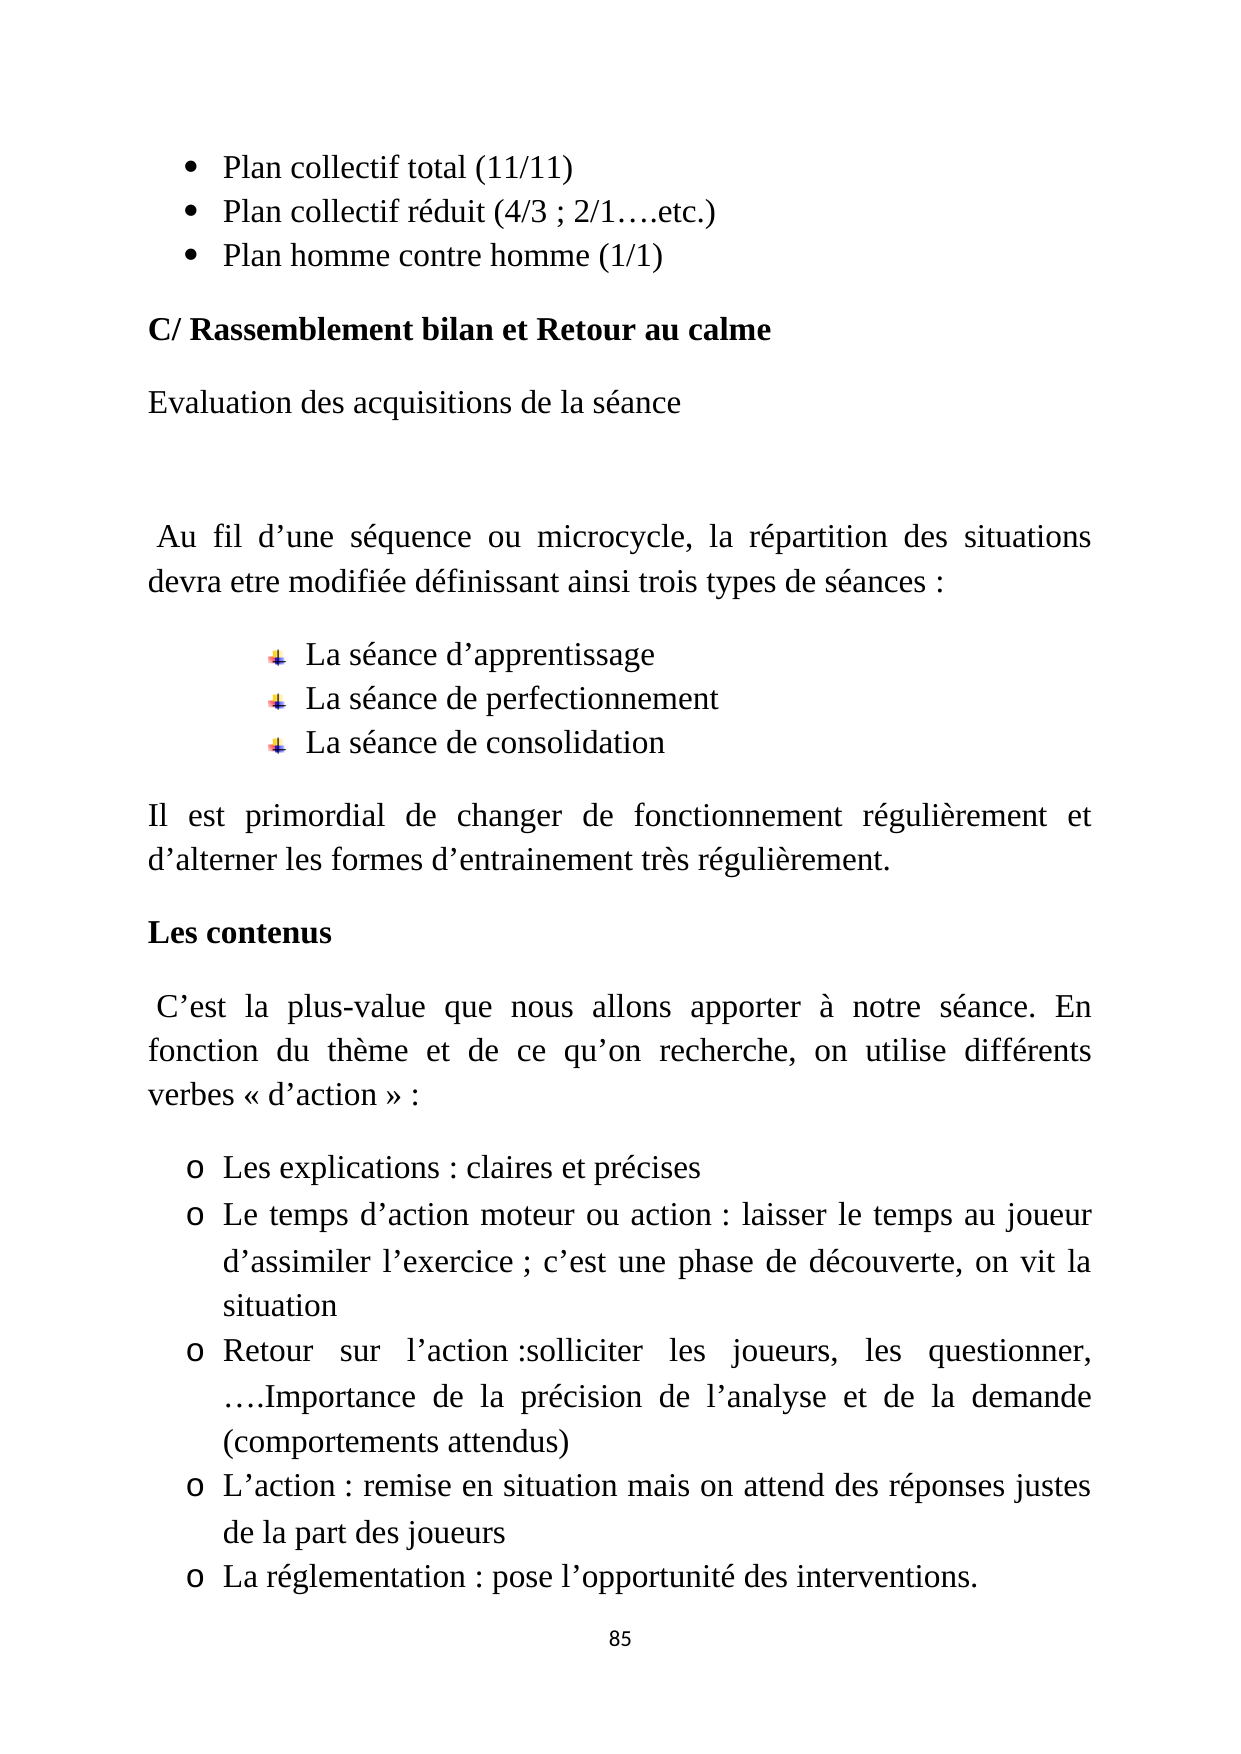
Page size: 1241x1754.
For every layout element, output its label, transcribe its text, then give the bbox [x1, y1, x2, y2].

text Il est primordial de changer de fonctionnement régulièrement et d’alterner les formes d’entrainement très régulièrement. [148, 795, 1093, 878]
text Au fil d’une séquence ou microcycle, la répartition des situations devra etre modifiée définissant ainsi trois types de séances : [148, 517, 1093, 599]
picture [268, 648, 286, 666]
text C/ Rassemblement bilan et Retour au calme [148, 309, 1093, 347]
picture [268, 692, 286, 710]
picture [268, 736, 286, 754]
text Evaluation des acquisitions de la séance [148, 382, 1093, 421]
list Les explications : claires et précises [185, 1147, 1093, 1188]
list Plan homme contre homme (1/1) [185, 236, 1093, 274]
list La réglementation : pose l’opportunité des interventions. [185, 1556, 1093, 1597]
text Les contenus [148, 913, 1093, 951]
list Plan collectif total (11/11) [185, 148, 1093, 186]
list La séance de perfectionnement [268, 678, 1093, 716]
list La séance d’apprentissage [268, 634, 1093, 672]
list L’action : remise en situation mais on attend des réponses justes de la part des joueurs [185, 1465, 1093, 1550]
list Retour sur l’action :solliciter les joueurs, les questionner,….Importance de la précision de l’analyse et de la demande (comportements attendus) [185, 1330, 1093, 1459]
list Plan collectif réduit (4/3 ; 2/1….etc.) [185, 192, 1093, 230]
text C’est la plus-value que nous allons apporter à notre séance. En fonction du thème et de ce qu’on recherche, on utilise différents verbes « d’action » : [148, 986, 1093, 1112]
list Le temps d’action moteur ou action : laisser le temps au joueur d’assimiler l’exercice ; c’est une phase de découverte, on vit la situation [185, 1195, 1093, 1324]
list La séance de consolidation [268, 722, 1093, 761]
